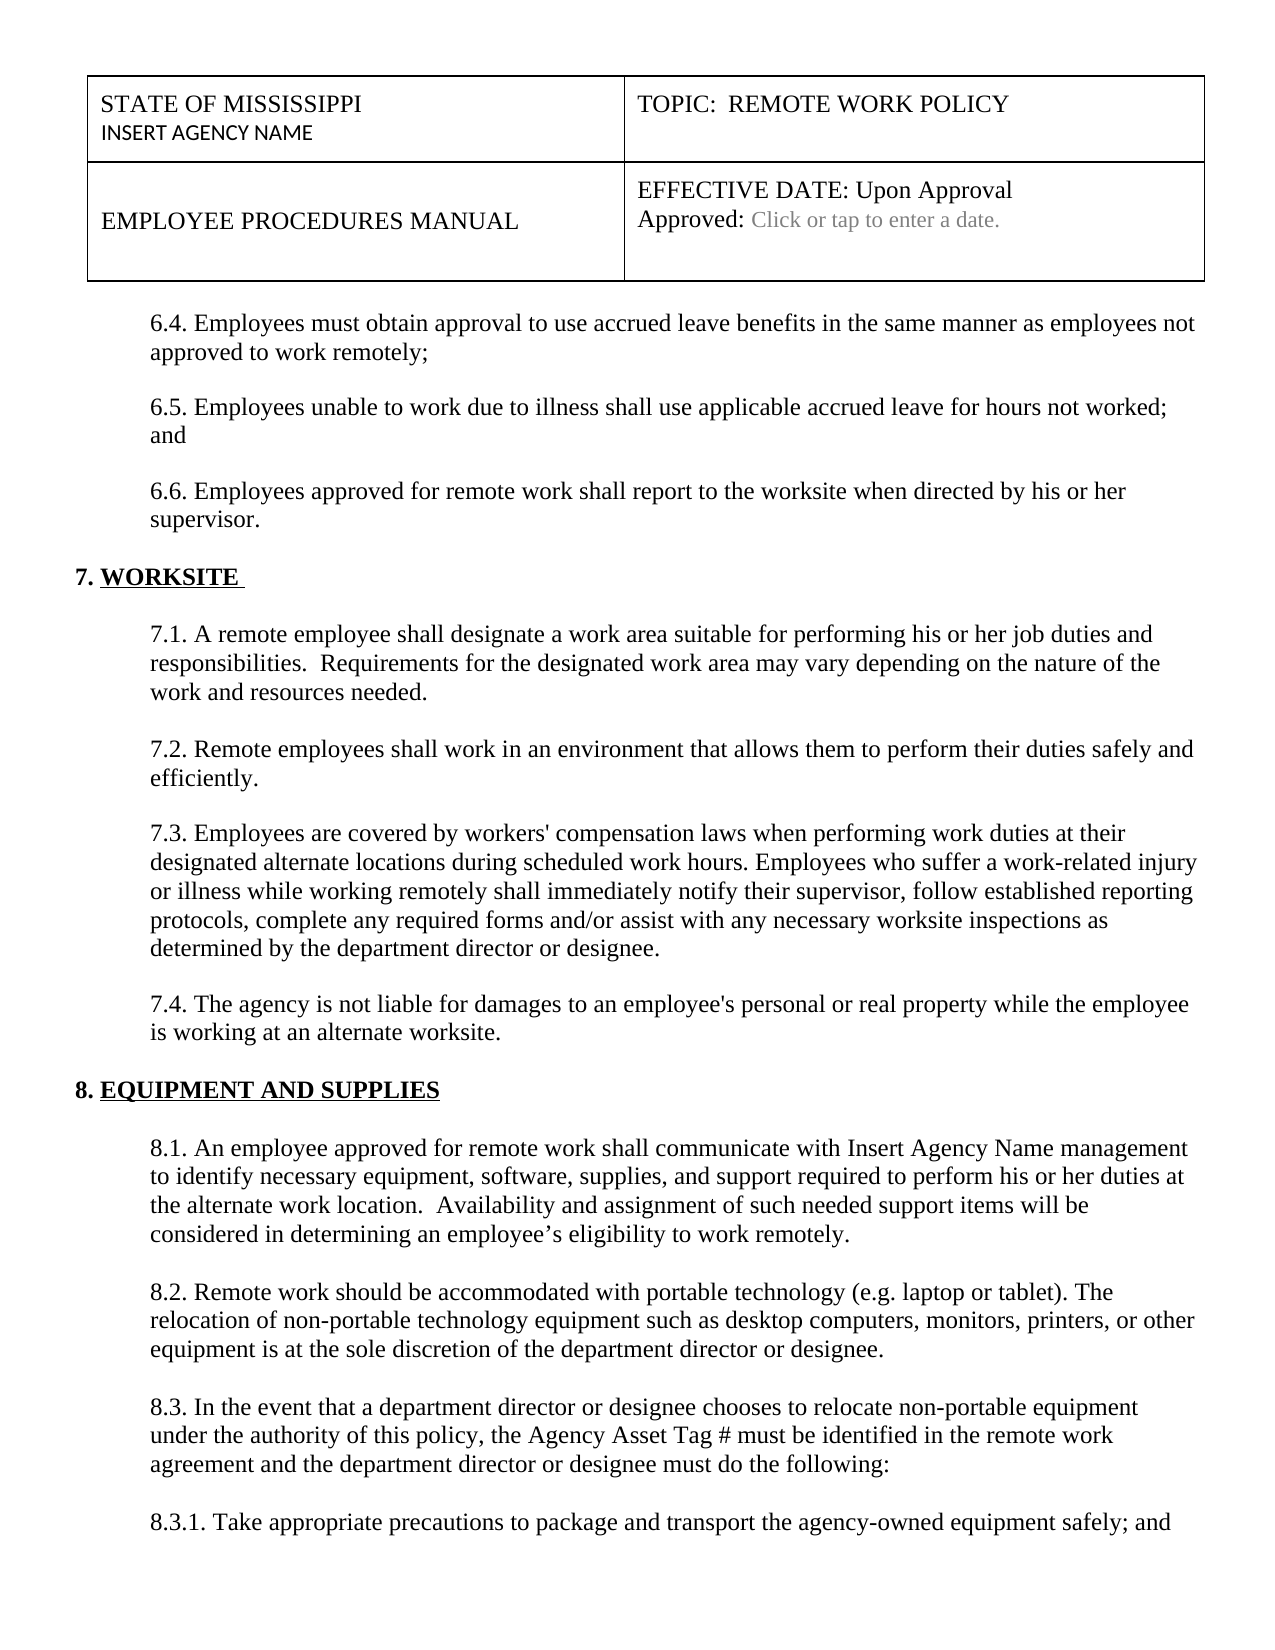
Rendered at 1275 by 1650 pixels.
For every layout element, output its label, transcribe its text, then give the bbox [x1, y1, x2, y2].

text 8.3.1. Take appropriate precautions to package and transport the agency-owned equipment safely; and [150, 1507, 1200, 1536]
text 6.5. Employees unable to work due to illness shall use applicable accrued leave for hours not worked; and [150, 392, 1200, 449]
text 7.3. Employees are covered by workers' compensation laws when performing work duties at their designated alternate locations during scheduled work hours. Employees who suffer a work-related injury or illness while working remotely shall immediately notify their supervisor, follow established reporting protocols, complete any required forms and/or assist with any necessary worksite inspections as determined by the department director or designee. [150, 818, 1200, 962]
text 8. EQUIPMENT AND SUPPLIES [75, 1075, 1200, 1104]
text 7. WORKSITE [75, 562, 1200, 591]
text 8.2. Remote work should be accommodated with portable technology (e.g. laptop or tablet). The relocation of non-portable technology equipment such as desktop computers, monitors, printers, or other equipment is at the sole discretion of the department director or designee. [150, 1277, 1200, 1363]
text 8.1. An employee approved for remote work shall communicate with Insert Agency Name management to identify necessary equipment, software, supplies, and support required to perform his or her duties at the alternate work location. Availability and assignment of such needed support items will be considered in determining an employee’s eligibility to work remotely. [150, 1133, 1200, 1248]
text 6.6. Employees approved for remote work shall report to the worksite when directed by his or her supervisor. [150, 476, 1200, 533]
text 7.1. A remote employee shall designate a work area suitable for performing his or her job duties and responsibilities. Requirements for the designated work area may vary depending on the nature of the work and resources needed. [150, 619, 1200, 706]
text 7.4. The agency is not liable for damages to an employee's personal or real property while the employee is working at an alternate worksite. [150, 989, 1200, 1046]
text 6.4. Employees must obtain approval to use accrued leave benefits in the same manner as employees not approved to work remotely; [150, 308, 1200, 365]
text 7.2. Remote employees shall work in an environment that allows them to perform their duties safely and efficiently. [150, 734, 1200, 792]
text 8.3. In the event that a department director or designee chooses to relocate non-portable equipment under the authority of this policy, the Agency Asset Tag # must be identified in the remote work agreement and the department director or designee must do the following: [150, 1392, 1200, 1478]
